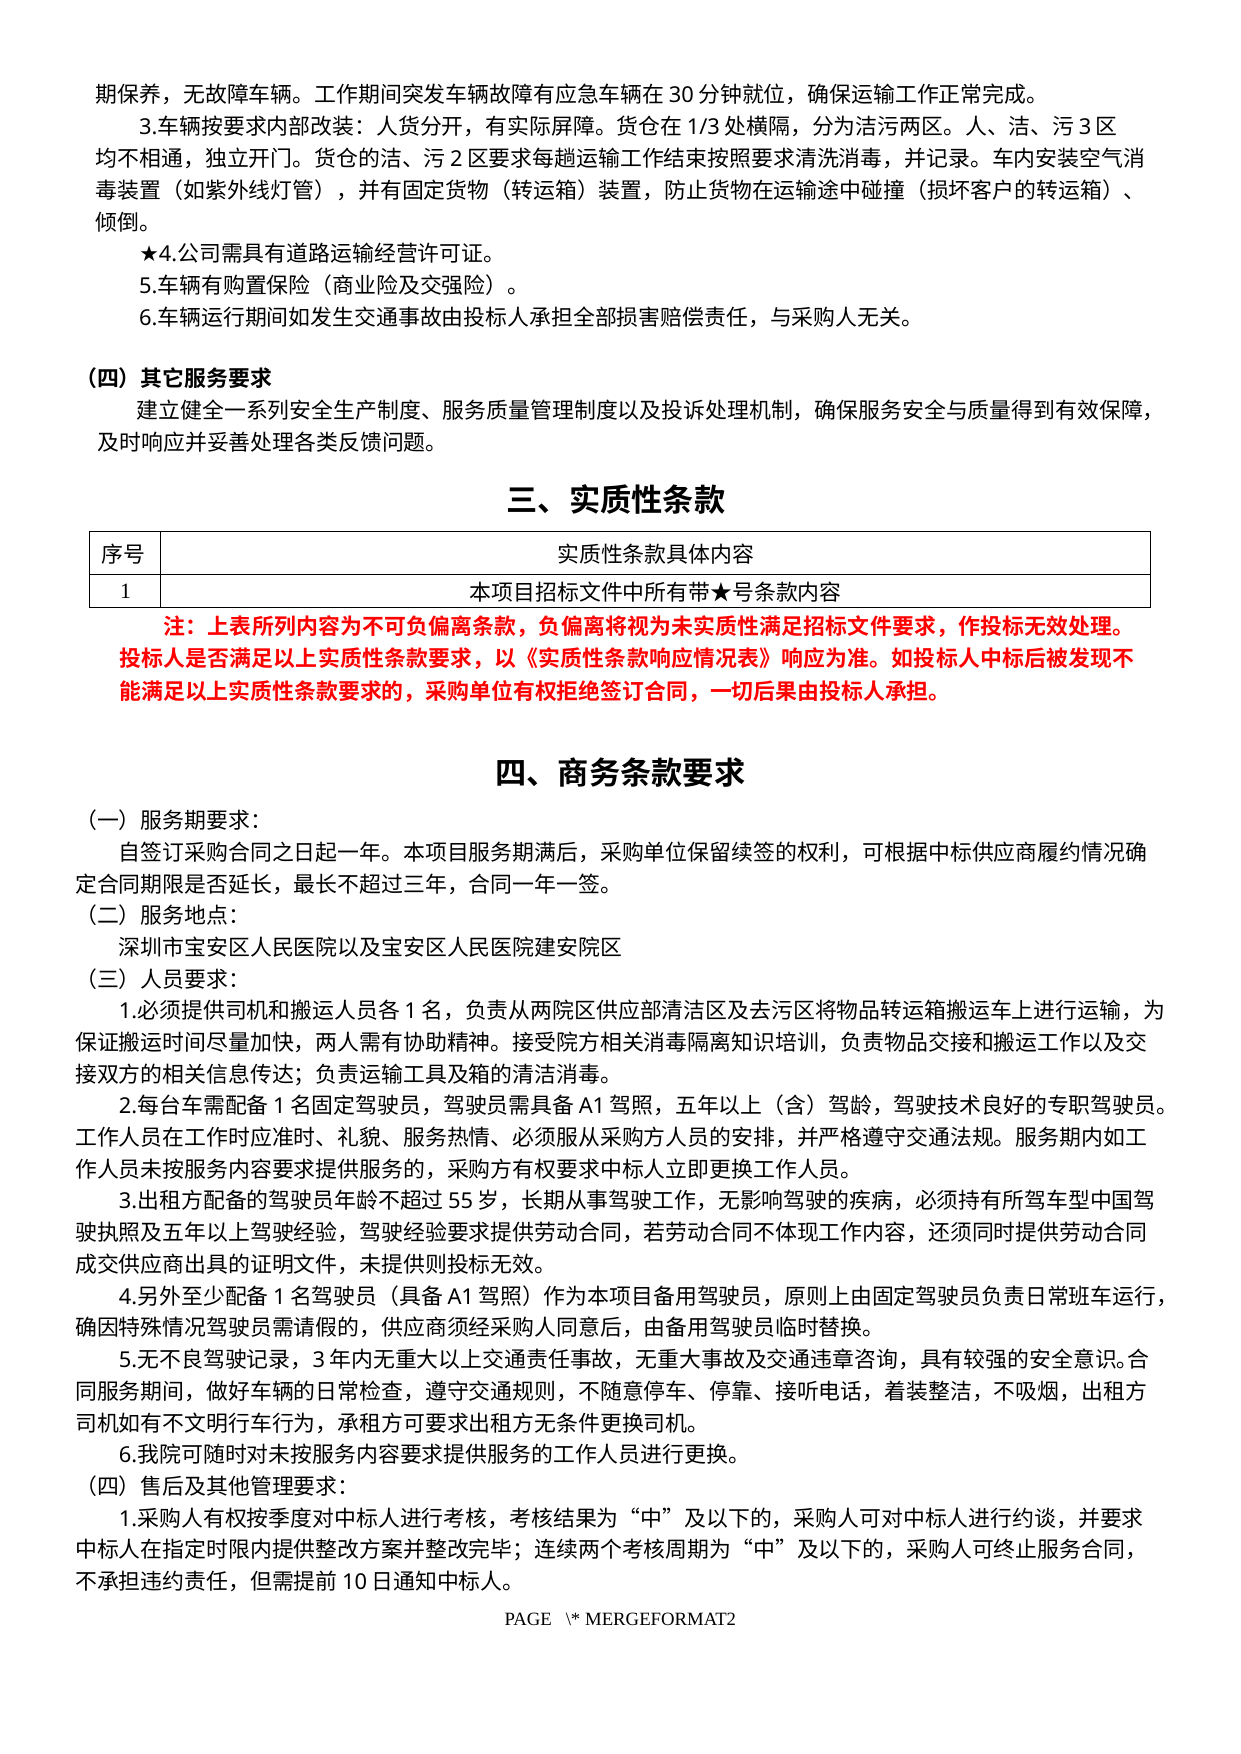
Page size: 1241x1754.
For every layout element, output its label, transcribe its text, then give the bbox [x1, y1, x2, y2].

list （四）售后及其他管理要求： [75, 1469, 1165, 1501]
text 3.车辆按要求内部改装：人货分开，有实际屏障。货仓在1/3处横隔，分为洁污两区。人、洁、污3区 [84, 109, 1229, 141]
text 建立健全一系列安全生产制度、服务质量管理制度以及投诉处理机制，确保服务安全与质量得到有效保障， [84, 393, 1229, 424]
table_cell 本项目招标文件中所有带★号条款内容 [161, 575, 1150, 607]
list 4.另外至少配备1名驾驶员（具备A1驾照）作为本项目备用驾驶员，原则上由固定驾驶员负责日常班车运行，确因特殊情况驾驶员需请假的，供应商须经采购人同意后，由备用驾驶员临时替换。 [75, 1279, 1165, 1342]
text 倾倒。 [84, 204, 1229, 236]
list （一）服务期要求： [75, 803, 1165, 835]
list 3.出租方配备的驾驶员年龄不超过55岁，长期从事驾驶工作，无影响驾驶的疾病，必须持有所驾车型中国驾驶执照及五年以上驾驶经验，驾驶经验要求提供劳动合同，若劳动合同不体现工作内容，还须同时提供劳动合同成交供应商出具的证明文件，未提供则投标无效。 [75, 1183, 1165, 1279]
list 深圳市宝安区人民医院以及宝安区人民医院建安院区 [75, 930, 1165, 962]
list （二）服务地点： [75, 898, 1165, 930]
table_header 序号 [90, 532, 160, 574]
list 自签订采购合同之日起一年。本项目服务期满后，采购单位保留续签的权利，可根据中标供应商履约情况确定合同期限是否延长，最长不超过三年，合同一年一签。 [75, 835, 1165, 898]
list 1.采购人有权按季度对中标人进行考核，考核结果为“中”及以下的，采购人可对中标人进行约谈，并要求中标人在指定时限内提供整改方案并整改完毕；连续两个考核周期为“中”及以下的，采购人可终止服务合同，不承担违约责任，但需提前10日通知中标人。 [75, 1501, 1165, 1596]
list 6.我院可随时对未按服务内容要求提供服务的工作人员进行更换。 [75, 1437, 1165, 1469]
text 6.车辆运行期间如发生交通事故由投标人承担全部损害赔偿责任，与采购人无关。 [84, 300, 1229, 331]
table_header 实质性条款具体内容 [161, 532, 1150, 574]
text 5.车辆有购置保险（商业险及交强险）。 [84, 268, 1229, 300]
text （四）其它服务要求 [75, 361, 1165, 393]
list 2.每台车需配备1名固定驾驶员，驾驶员需具备A1驾照，五年以上（含）驾龄，驾驶技术良好的专职驾驶员。工作人员在工作时应准时、礼貌、服务热情、必须服从采购方人员的安排，并严格遵守交通法规。服务期内如工作人员未按服务内容要求提供服务的，采购方有权要求中标人立即更换工作人员。 [75, 1088, 1165, 1183]
text 四、商务条款要求 [75, 738, 1165, 803]
list 1.必须提供司机和搬运人员各1名，负责从两院区供应部清洁区及去污区将物品转运箱搬运车上进行运输，为保证搬运时间尽量加快，两人需有协助精神。接受院方相关消毒隔离知识培训，负责物品交接和搬运工作以及交接双方的相关信息传达；负责运输工具及箱的清洁消毒。 [75, 993, 1165, 1088]
text 三、实质性条款 [75, 466, 1125, 531]
list 注：上表所列内容为不可负偏离条款，负偏离将视为未实质性满足招标文件要求，作投标无效处理。投标人是否满足以上实质性条款要求，以《实质性条款响应情况表》响应为准。如投标人中标后被发现不能满足以上实质性条款要求的，采购单位有权拒绝签订合同，一切后果由投标人承担。 [119, 608, 1138, 706]
text 毒装置（如紫外线灯管），并有固定货物（转运箱）装置，防止货物在运输途中碰撞（损坏客户的转运箱）、 [84, 173, 1229, 204]
text ★4.公司需具有道路运输经营许可证。 [84, 236, 1229, 268]
table_cell 1 [90, 575, 160, 607]
text 期保养，无故障车辆。工作期间突发车辆故障有应急车辆在30分钟就位，确保运输工作正常完成。 [84, 77, 1229, 109]
list 5.无不良驾驶记录，3年内无重大以上交通责任事故，无重大事故及交通违章咨询，具有较强的安全意识｡合同服务期间，做好车辆的日常检查，遵守交通规则，不随意停车、停靠、接听电话，着装整洁，不吸烟，出租方司机如有不文明行车行为，承租方可要求出租方无条件更换司机｡ [75, 1342, 1165, 1437]
text 均不相通，独立开门。货仓的洁、污2区要求每趟运输工作结束按照要求清洗消毒，并记录。车内安装空气消 [84, 141, 1229, 173]
list （三）人员要求： [75, 962, 1165, 993]
text 及时响应并妥善处理各类反馈问题。 [84, 424, 1229, 456]
